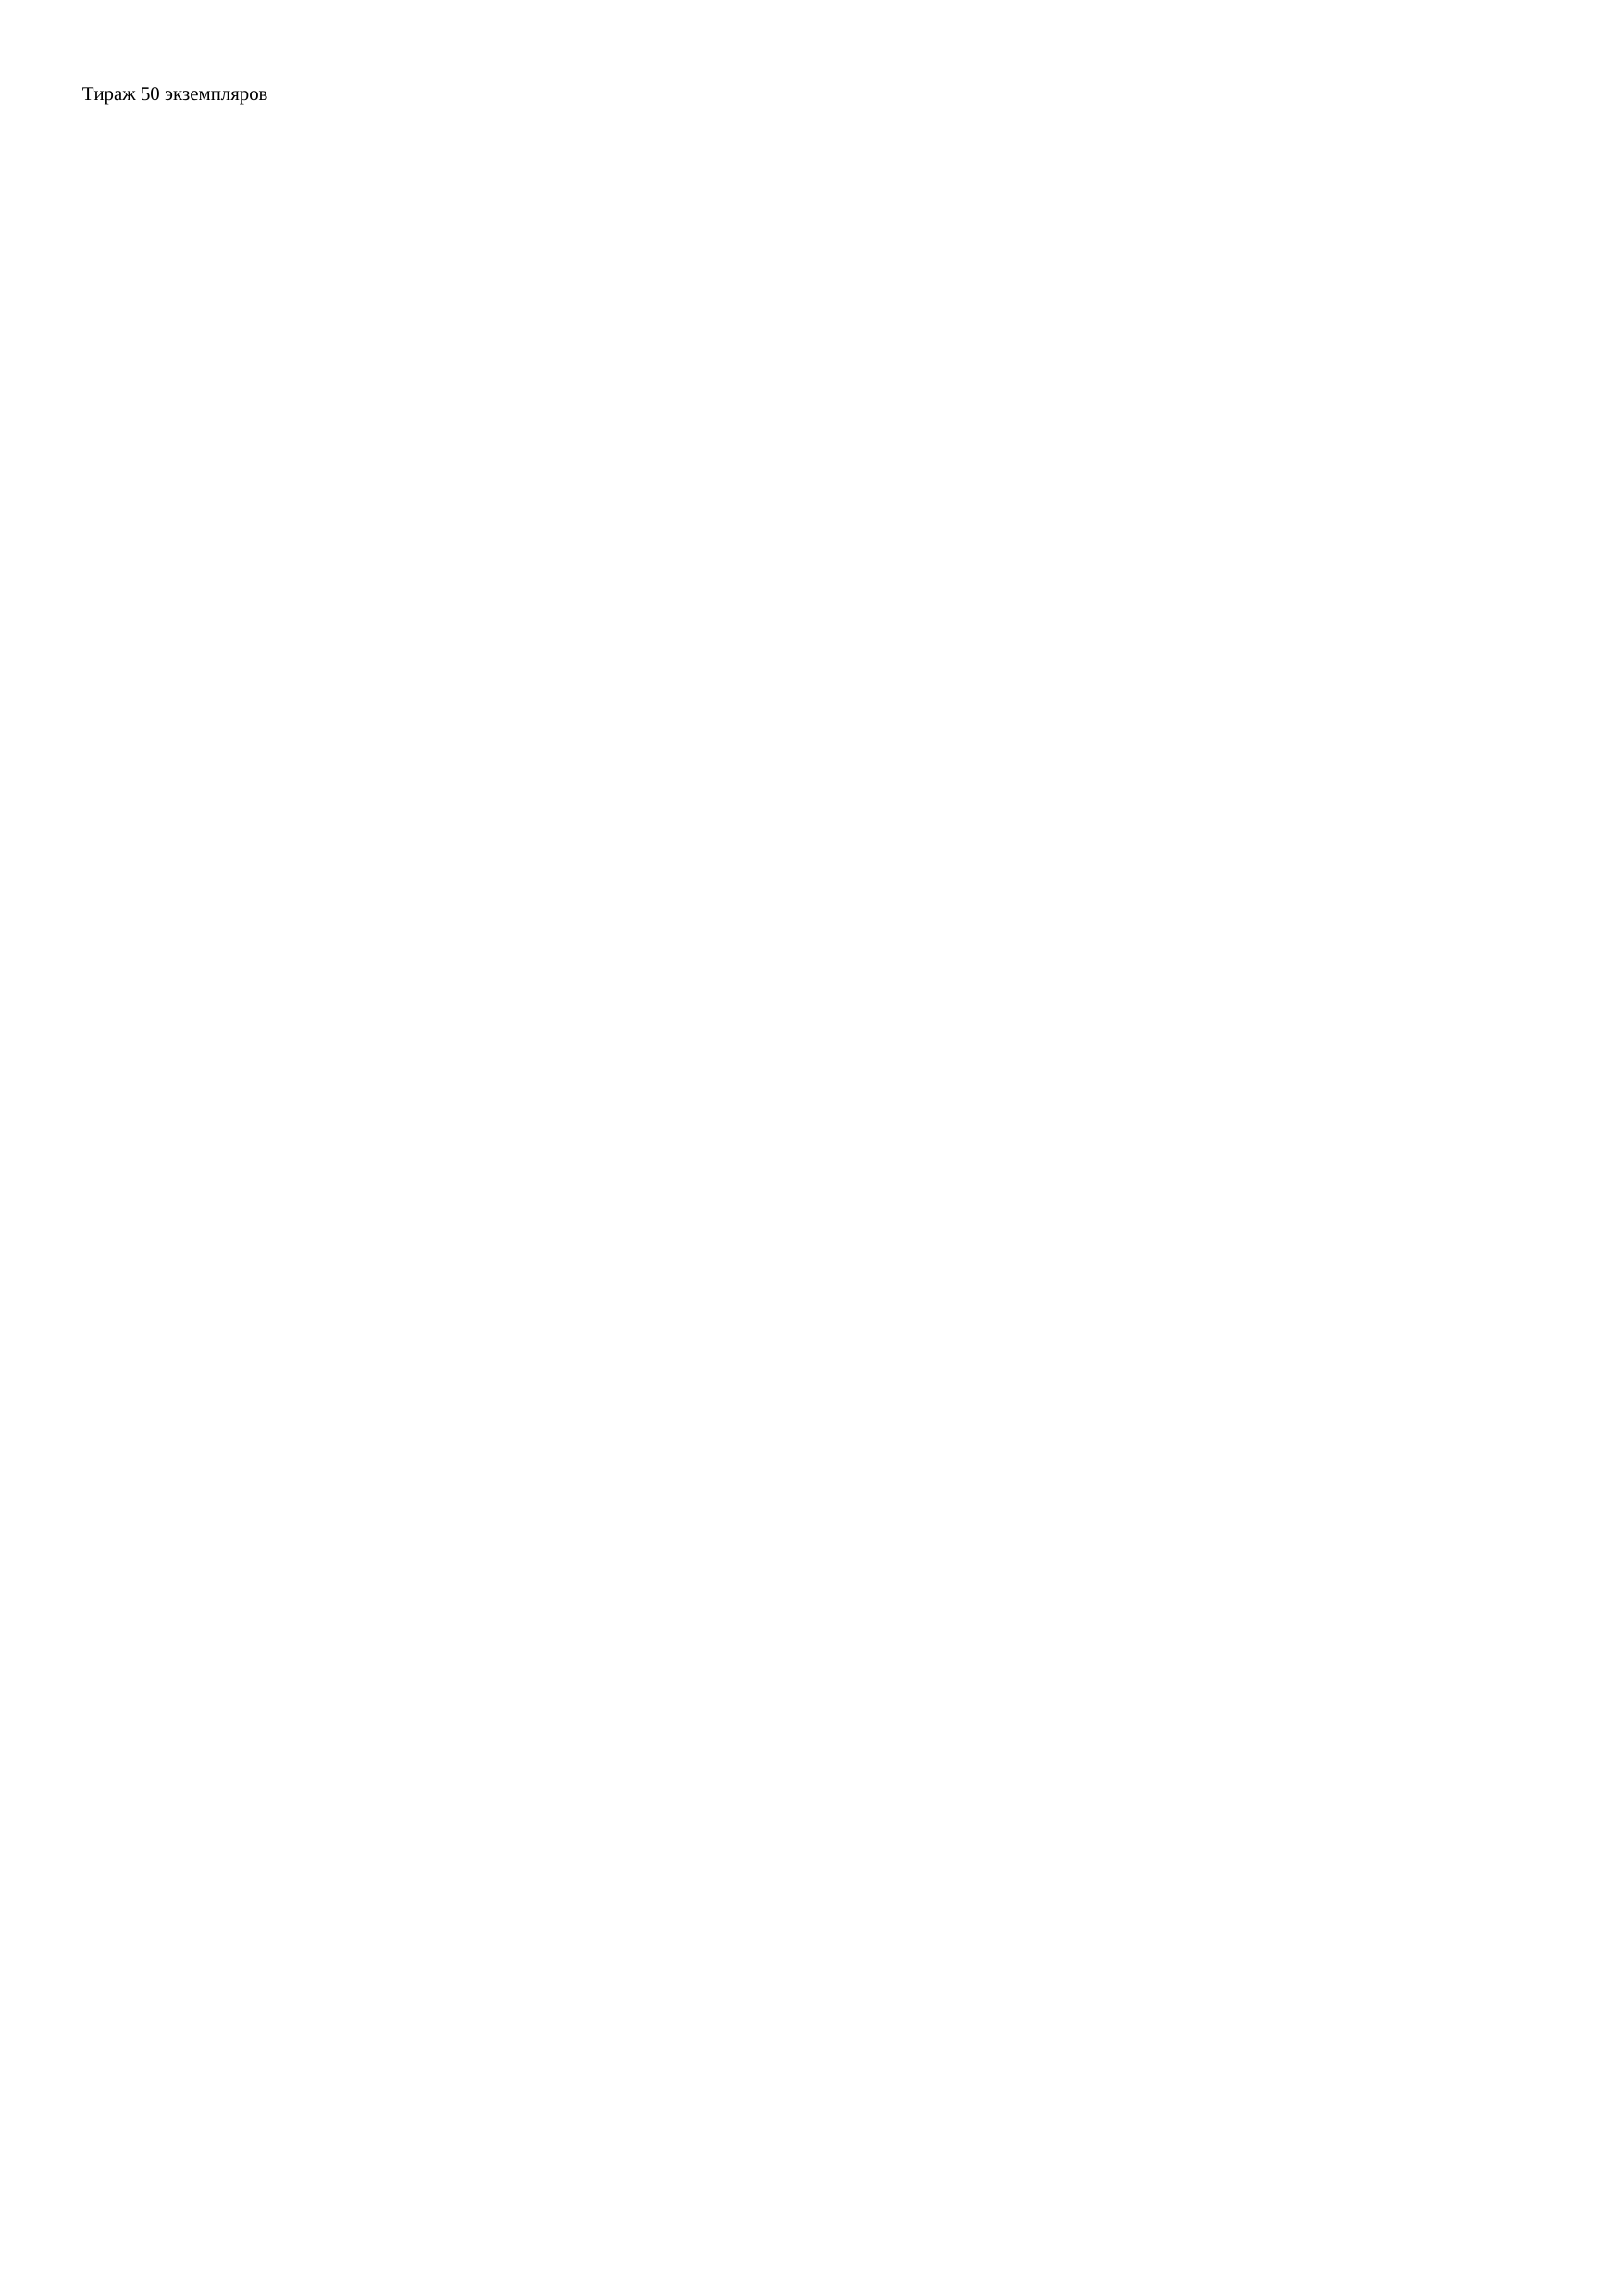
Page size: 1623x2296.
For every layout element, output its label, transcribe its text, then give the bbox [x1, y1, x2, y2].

text Тираж 50 экземпляров [82, 82, 1541, 105]
